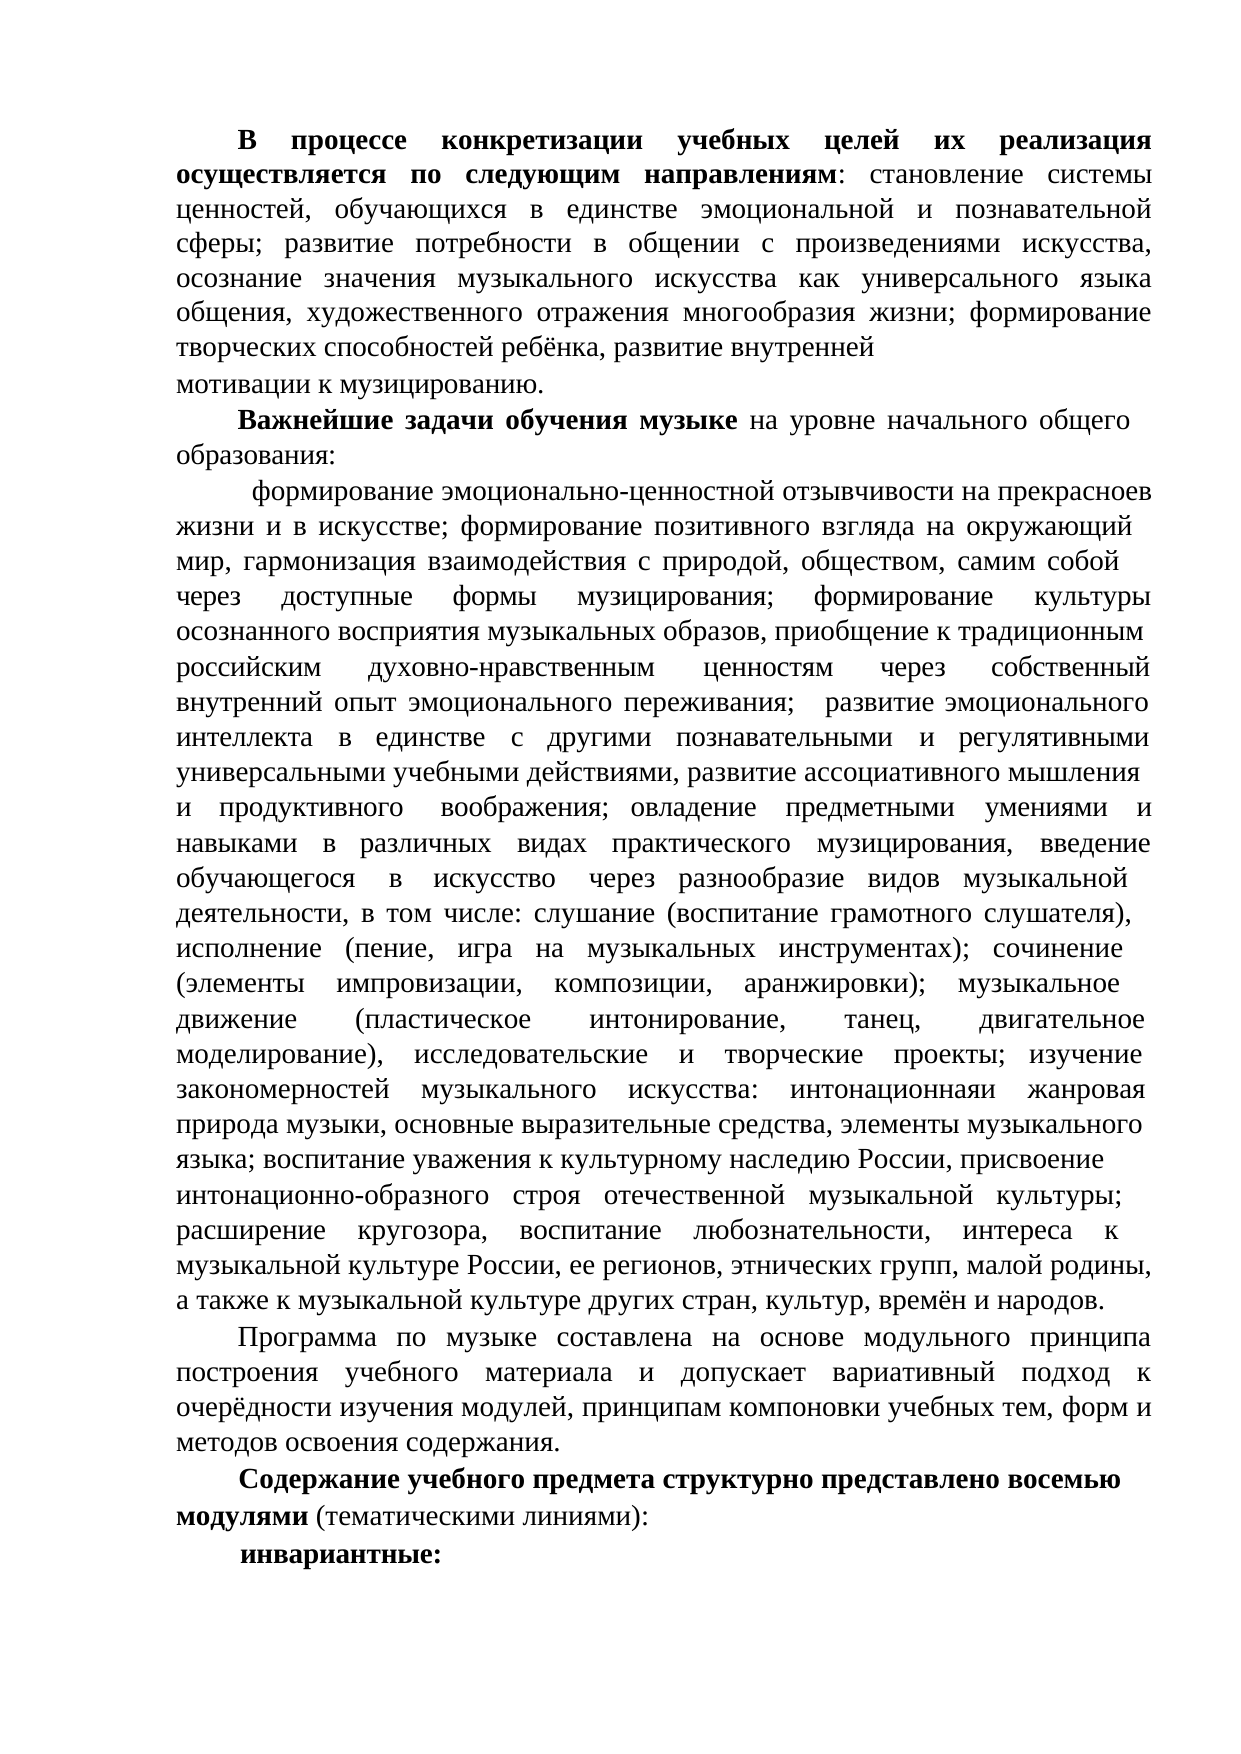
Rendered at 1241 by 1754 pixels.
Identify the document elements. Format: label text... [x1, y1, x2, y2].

subtitle инвариантные: [240, 1536, 1163, 1570]
text Программа по музыке составлена на основе модульного принципа построения учебного материала и допускает вариативный подход к очерёдности изучения модулей, принципам компоновки учебных тем, форм и методов освоения содержания. [176, 1319, 1152, 1458]
text формирование эмоционально-ценностной отзывчивости на прекрасноев жизни и в искусстве; формирование позитивного взгляда на окружающий мир, гармонизация взаимодействия с природой, обществом, самим собой через доступные формы музицирования; формирование культуры осознанного восприятия музыкальных образов, приобщение к традиционным российским духовно-нравственным ценностям через собственный внутренний опыт эмоционального переживания; развитие эмоционального интеллекта в единстве с другими познавательными и регулятивными универсальными учебными действиями, развитие ассоциативного мышления и продуктивного воображения; овладение предметными умениями и навыками в различных видах практического музицирования, введение обучающегося в искусство через разнообразие видов музыкальной деятельности, в том числе: слушание (воспитание грамотного слушателя), исполнение (пение, игра на музыкальных инструментах); сочинение (элементы импровизации, композиции, аранжировки); музыкальное движение (пластическое интонирование, танец, двигательное моделирование), исследовательские и творческие проекты; изучение закономерностей музыкального искусства: интонационнаяи жанровая природа музыки, основные выразительные средства, элементы музыкального языка; воспитание уважения к культурному наследию России, присвоение интонационно-образного строя отечественной музыкальной культуры; расширение кругозора, воспитание любознательности, интереса к музыкальной культуре России, ее регионов, этнических групп, малой родины, а также к музыкальной культуре других стран, культур, времён и народов. [176, 473, 1153, 1316]
text мотивации к музицированию. [176, 366, 1163, 399]
text Содержание учебного предмета структурно представлено восемью модулями (тематическими линиями): [176, 1461, 1163, 1532]
text Важнейшие задачи обучения музыке на уровне начального общего образования: [176, 402, 1163, 470]
text В процессе конкретизации учебных целей их реализация осуществляется по следующим направлениям: становление системы ценностей, обучающихся в единстве эмоциональной и познавательной сферы; развитие потребности в общении с произведениями искусства, осознание значения музыкального искусства как универсального языка общения, художественного отражения многообразия жизни; формирование творческих способностей ребёнка, развитие внутренней [176, 122, 1153, 362]
